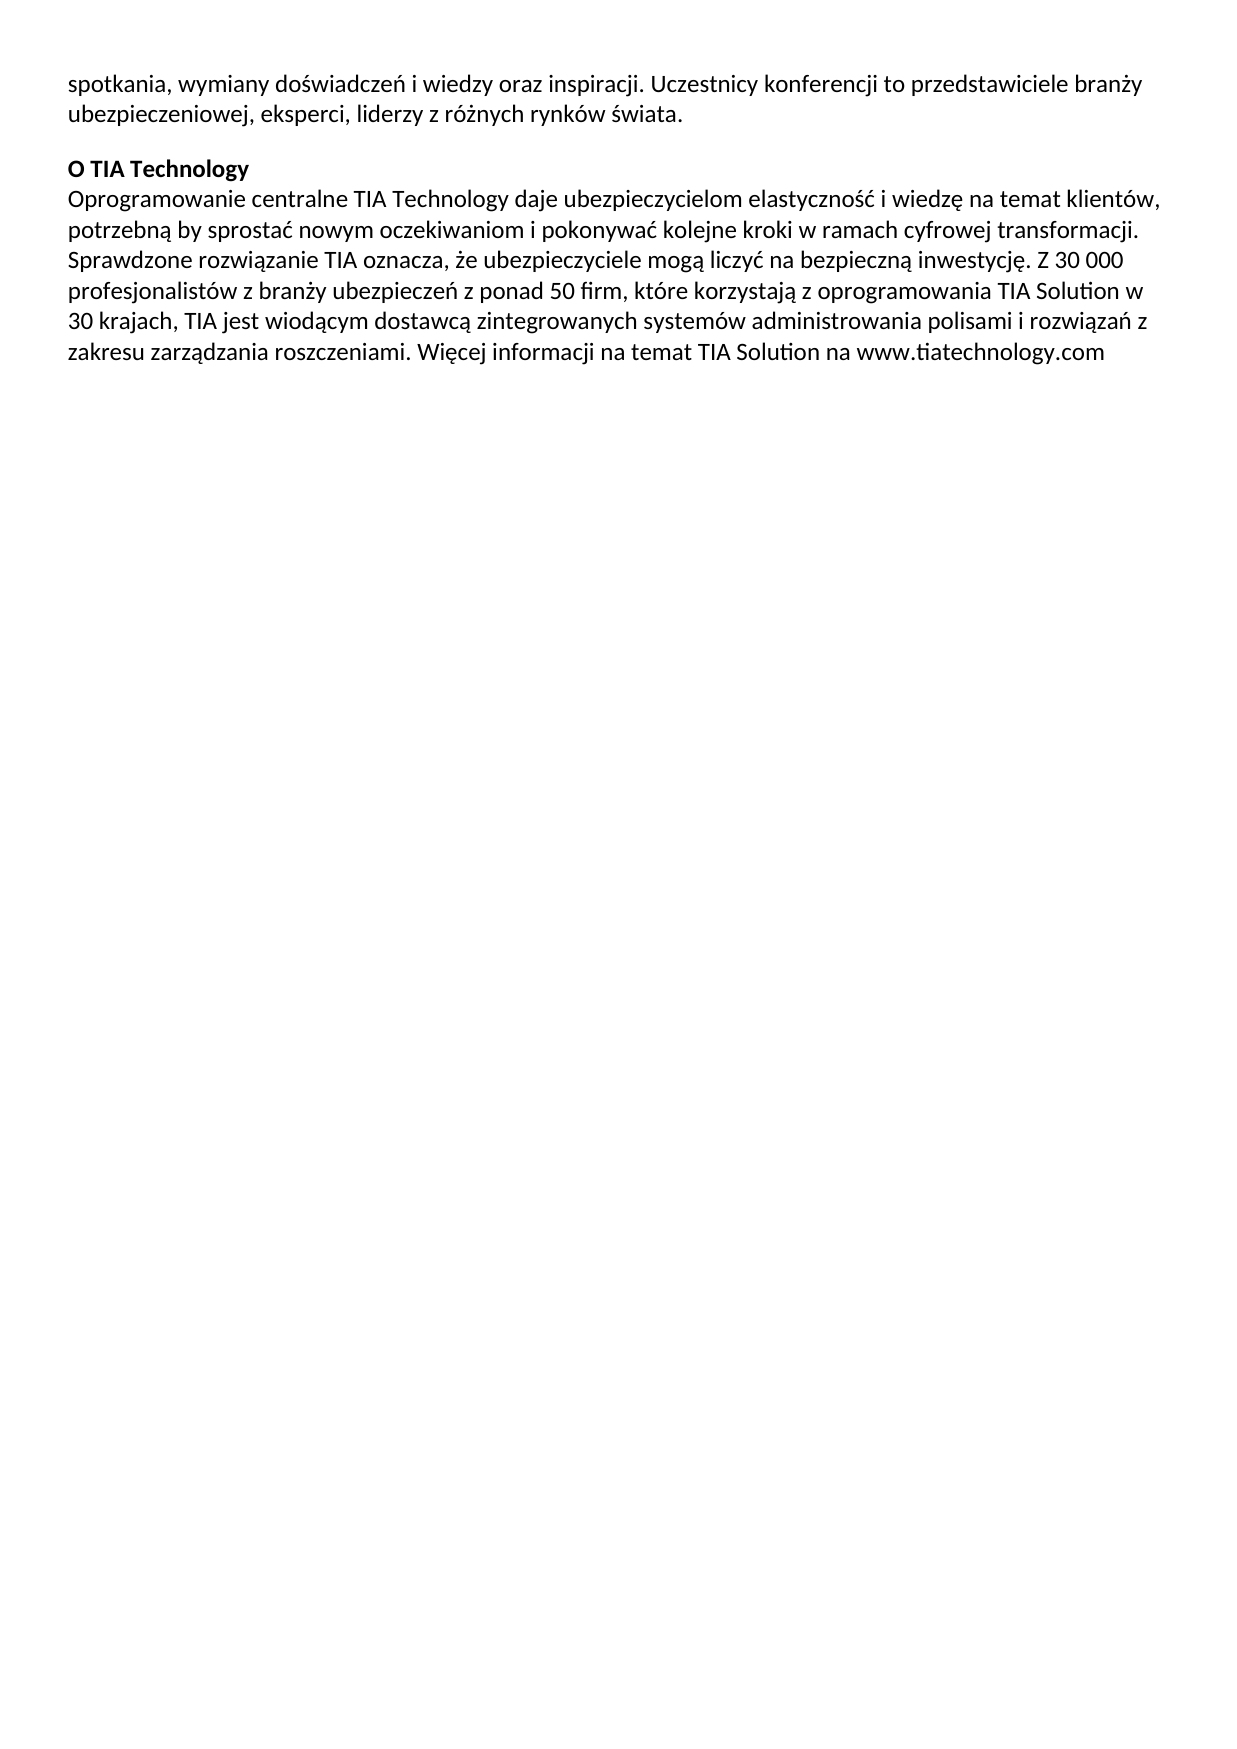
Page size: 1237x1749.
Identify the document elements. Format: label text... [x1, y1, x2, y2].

text O TIA Technology [68, 153, 1169, 183]
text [68, 68, 1169, 129]
text Oprogramowanie centralne TIA Technology daje ubezpieczycielom elastyczność i wiedzę na temat klientów, potrzebną by sprostać nowym oczekiwaniom i pokonywać kolejne kroki w ramach cyfrowej transformacji. Sprawdzone rozwiązanie TIA oznacza, że ubezpieczyciele mogą liczyć na bezpieczną inwestycję. Z 30 000 profesjonalistów z branży ubezpieczeń z ponad 50 firm, które korzystają z oprogramowania TIA Solution w 30 krajach, TIA jest wiodącym dostawcą zintegrowanych systemów administrowania polisami i rozwiązań z zakresu zarządzania roszczeniami. Więcej informacji na temat TIA Solution na www.tiatechnology.com [68, 183, 1169, 366]
